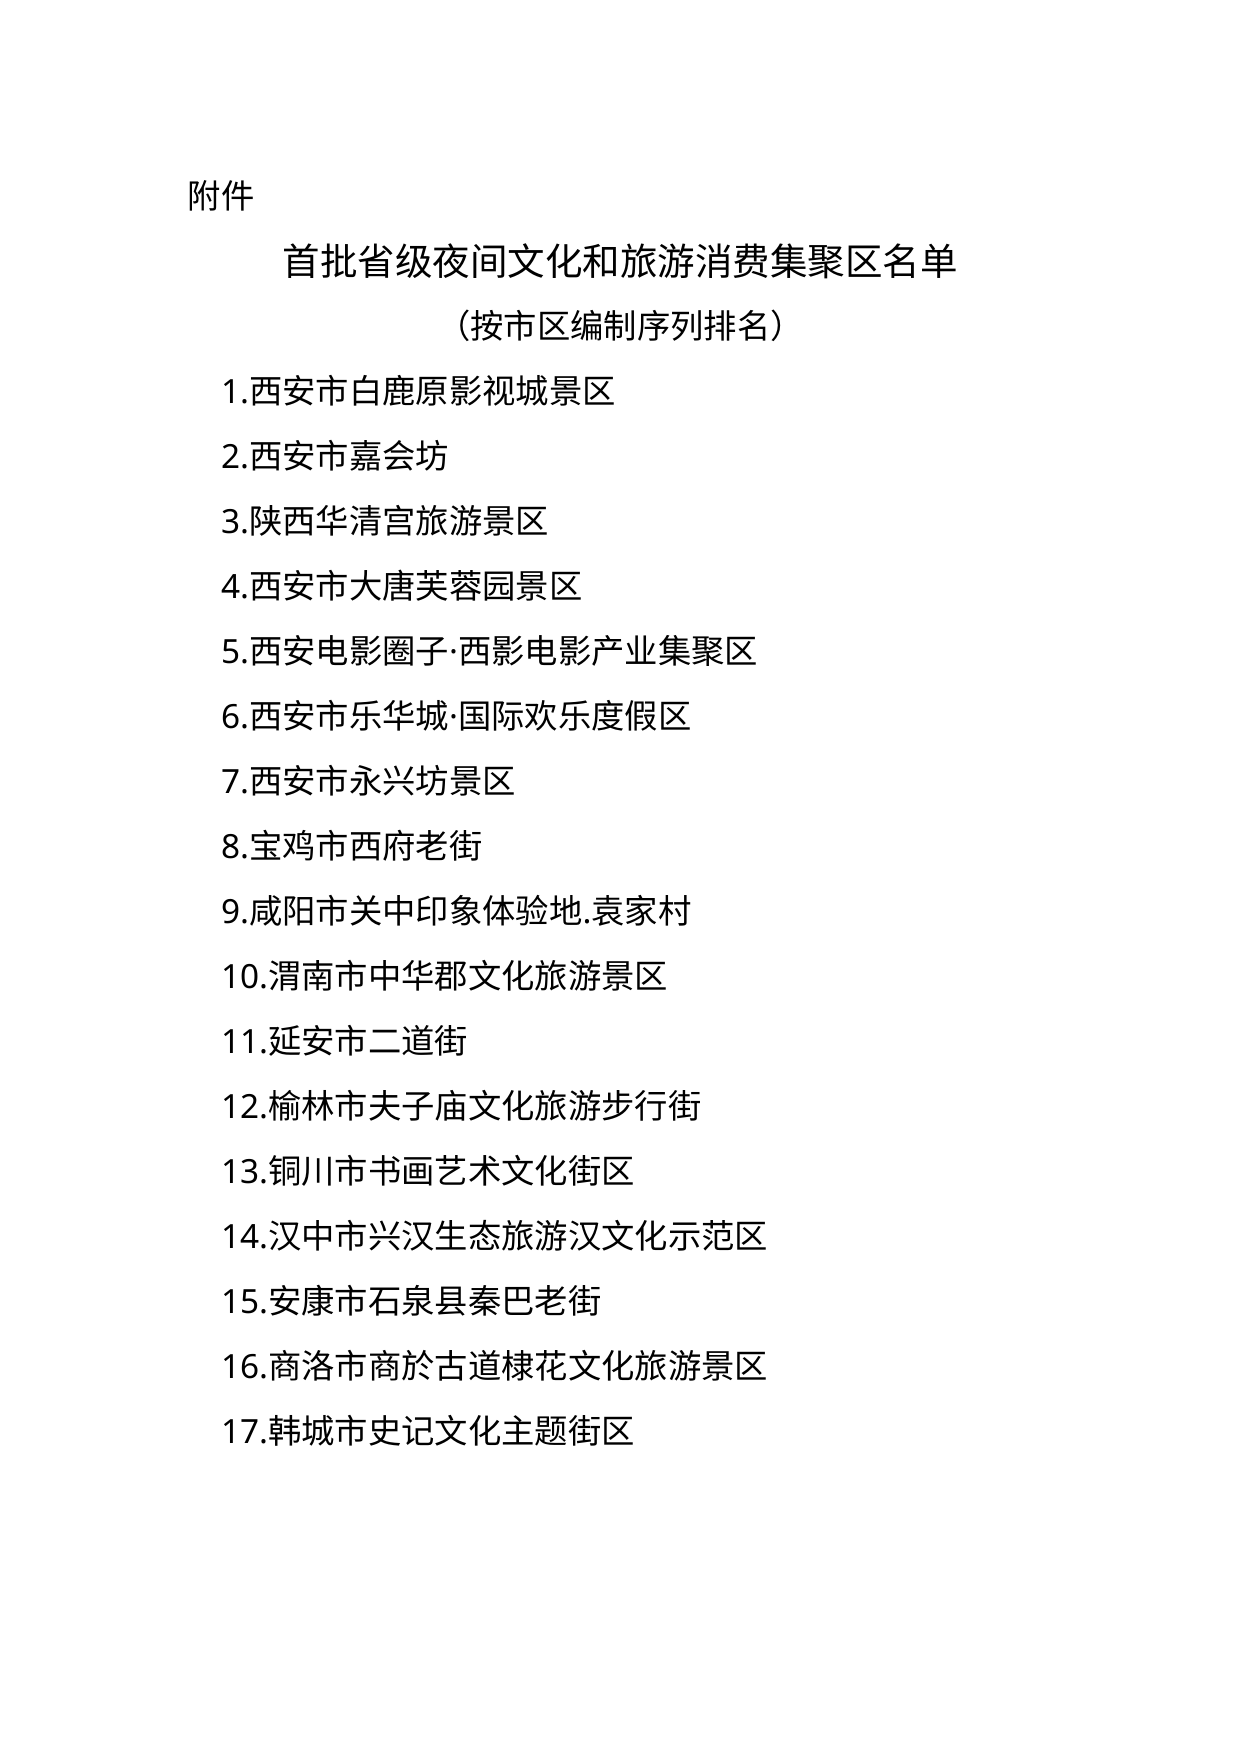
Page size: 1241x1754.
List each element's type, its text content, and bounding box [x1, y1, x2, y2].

text 6.西安市乐华城·国际欢乐度假区 [187, 682, 1053, 747]
text 7.西安市永兴坊景区 [187, 747, 1053, 812]
text 14.汉中市兴汉生态旅游汉文化示范区 [187, 1202, 1053, 1267]
text 5.西安电影圈子·西影电影产业集聚区 [187, 617, 1053, 682]
text 首批省级夜间文化和旅游消费集聚区名单 [187, 227, 1053, 292]
text （按市区编制序列排名） [187, 292, 1053, 357]
text 2.西安市嘉会坊 [187, 422, 1053, 487]
text 13.铜川市书画艺术文化街区 [187, 1137, 1053, 1202]
text 3.陕西华清宫旅游景区 [187, 487, 1053, 552]
text 10.渭南市中华郡文化旅游景区 [187, 942, 1053, 1007]
text 附件 [187, 162, 1053, 227]
text 1.西安市白鹿原影视城景区 [187, 357, 1053, 422]
text 8.宝鸡市西府老街 [187, 812, 1053, 877]
text 4.西安市大唐芙蓉园景区 [187, 552, 1053, 617]
text 15.安康市石泉县秦巴老街 [187, 1267, 1053, 1332]
text 16.商洛市商於古道棣花文化旅游景区 [187, 1332, 1053, 1397]
text 11.延安市二道街 [187, 1007, 1053, 1072]
text 17.韩城市史记文化主题街区 [187, 1397, 1053, 1462]
text 12.榆林市夫子庙文化旅游步行街 [187, 1072, 1053, 1137]
text 9.咸阳市关中印象体验地.袁家村 [187, 877, 1053, 942]
